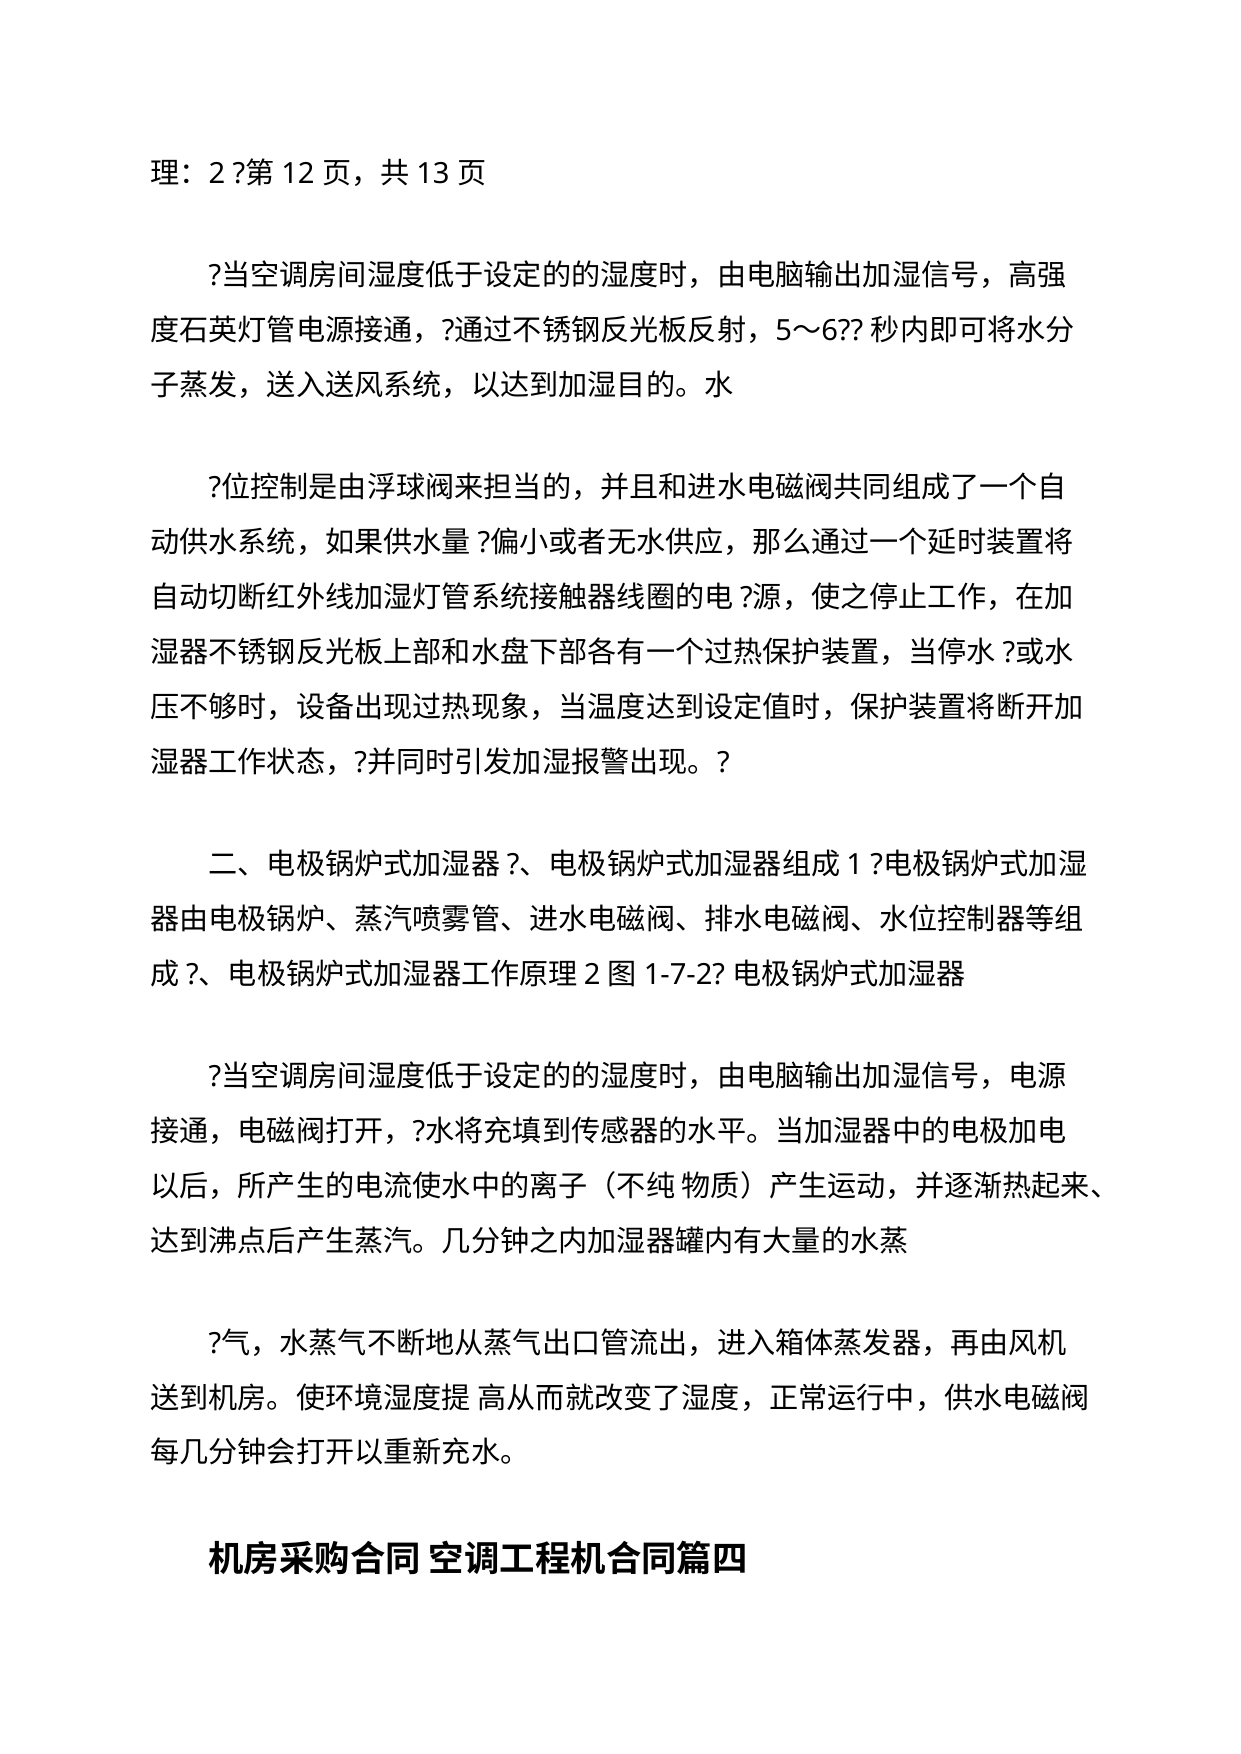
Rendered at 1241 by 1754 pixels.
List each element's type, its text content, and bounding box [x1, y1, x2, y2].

text 机房采购合同 空调工程机合同篇四 [150, 1531, 1090, 1582]
text ?当空调房间湿度低于设定的的湿度时，由电脑输出加湿信号，电源接通，电磁阀打开，?水将充填到传感器的水平。当加湿器中的电极加电以后，所产生的电流使水中的离子（不纯 物质）产生运动，并逐渐热起来、达到沸点后产生蒸汽。几分钟之内加湿器罐内有大量的水蒸 [150, 1052, 1090, 1260]
text ?当空调房间湿度低于设定的的湿度时，由电脑输出加湿信号，高强度石英灯管电源接通，?通过不锈钢反光板反射，5～6?? 秒内即可将水分子蒸发，送入送风系统，以达到加湿目的。水 [150, 252, 1090, 404]
text ?气，水蒸气不断地从蒸气出口管流出，进入箱体蒸发器，再由风机送到机房。使环境湿度提 高从而就改变了湿度，正常运行中，供水电磁阀每几分钟会打开以重新充水。 [150, 1319, 1090, 1471]
text 二、电极锅炉式加湿器 ?、电极锅炉式加湿器组成1 ?电极锅炉式加湿器由电极锅炉、蒸汽喷雾管、进水电磁阀、排水电磁阀、水位控制器等组成 ?、电极锅炉式加湿器工作原理2 图 1-7-2? 电极锅炉式加湿器 [150, 841, 1090, 993]
text ?位控制是由浮球阀来担当的，并且和进水电磁阀共同组成了一个自动供水系统，如果供水量 ?偏小或者无水供应，那么通过一个延时装置将自动切断红外线加湿灯管系统接触器线圈的电 ?源，使之停止工作，在加湿器不锈钢反光板上部和水盘下部各有一个过热保护装置，当停水 ?或水压不够时，设备出现过热现象，当温度达到设定值时，保护装置将断开加湿器工作状态，?并同时引发加湿报警出现。? [150, 464, 1090, 781]
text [150, 150, 1090, 192]
